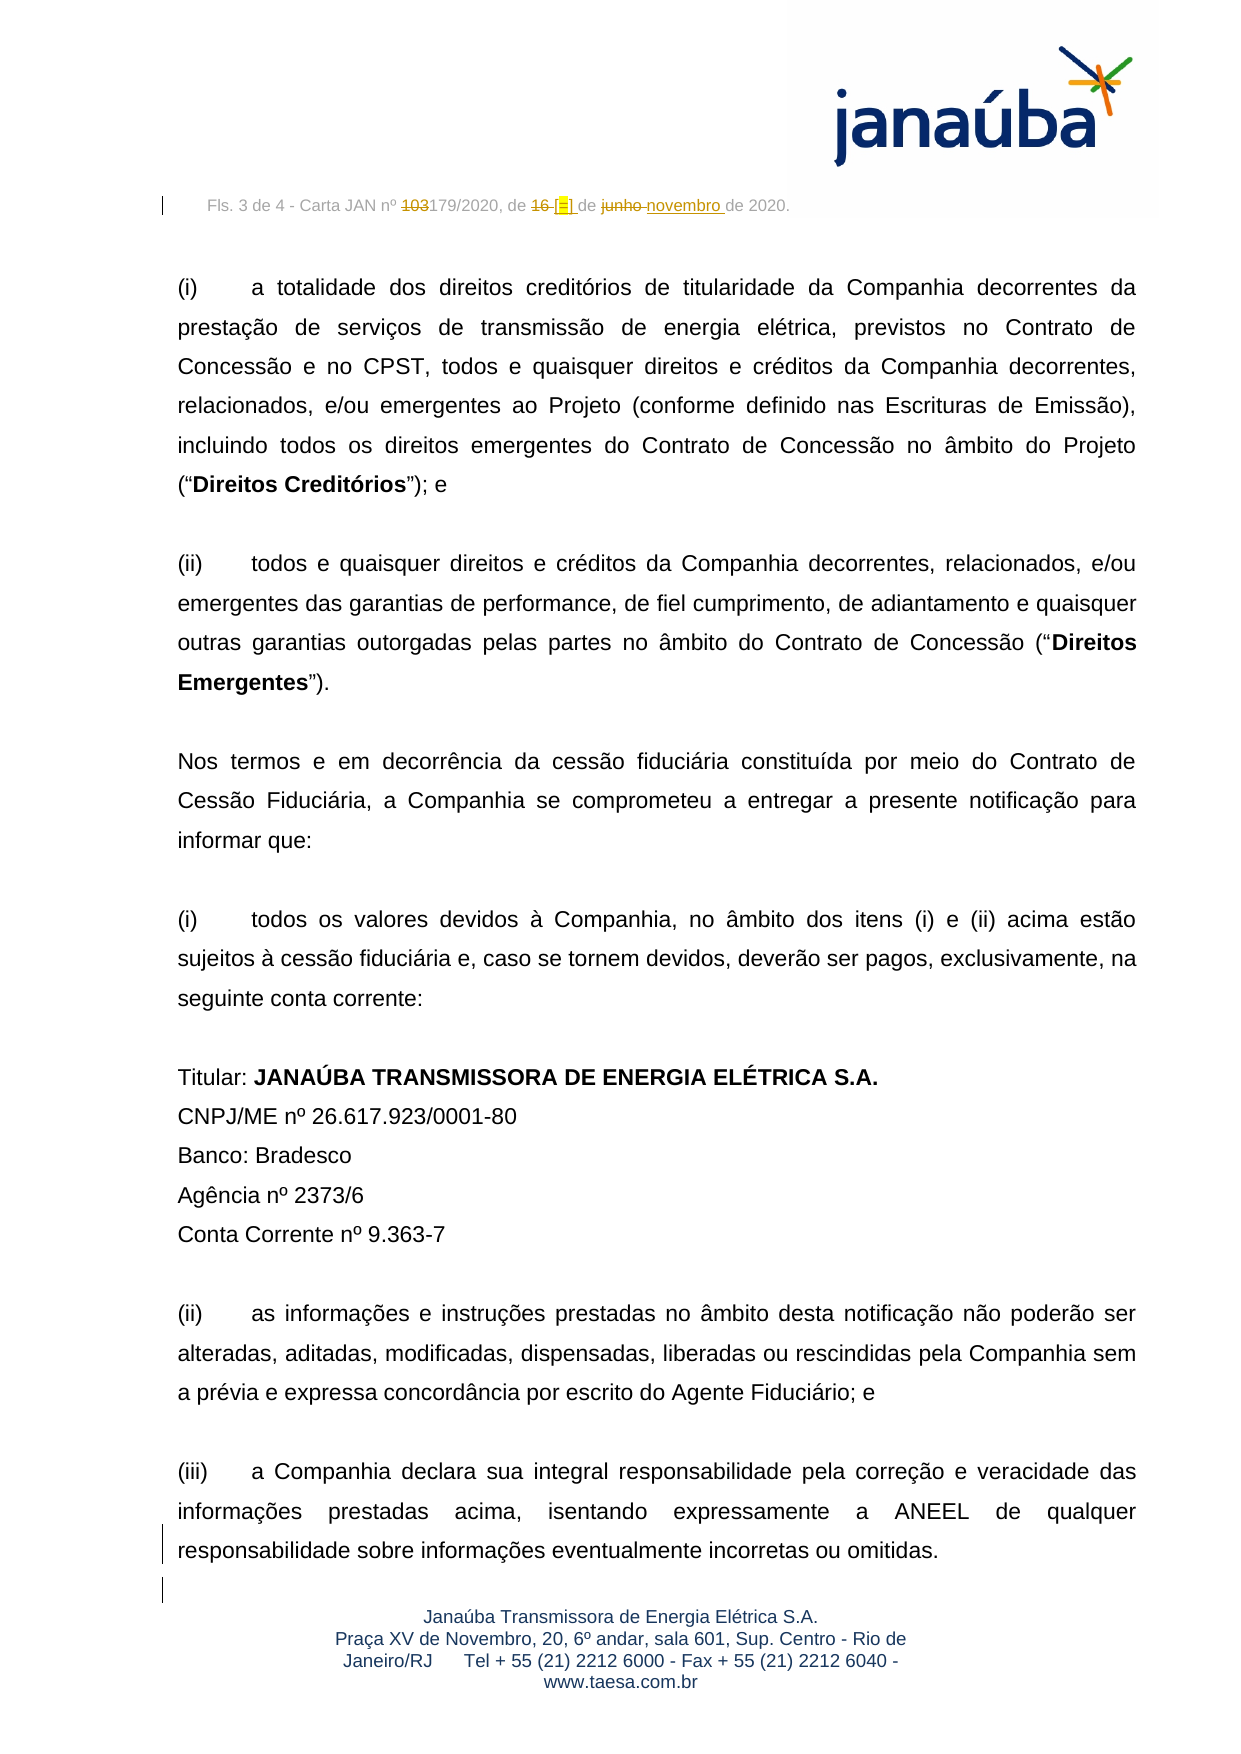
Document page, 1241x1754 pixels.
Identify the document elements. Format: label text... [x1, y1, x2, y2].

text (ii) as informações e instruções prestadas no âmbito desta notificação não poderão ser alteradas, aditadas, modificadas, dispensadas, liberadas ou rescindidas pela Companhia sem a prévia e expressa concordância por escrito do Agente Fiduciário; e [177, 1300, 1137, 1406]
text Titular: JANAÚBA TRANSMISSORA DE ENERGIA ELÉTRICA S.A. [177, 1063, 1137, 1090]
text (iii) a Companhia declara sua integral responsabilidade pela correção e veracidade das informações prestadas acima, isentando expressamente a ANEEL de qualquer responsabilidade sobre informações eventualmente incorretas ou omitidas. [177, 1458, 1137, 1564]
text Conta Corrente nº 9.363-7 [177, 1221, 1137, 1248]
text (i) todos os valores devidos à Companhia, no âmbito dos itens (i) e (ii) acima estão sujeitos à cessão fiduciária e, caso se tornem devidos, deverão ser pagos, exclusivamente, na seguinte conta corrente: [177, 906, 1137, 1011]
text Nos termos e em decorrência da cessão fiduciária constituída por meio do Contrato de Cessão Fiduciária, a Companhia se comprometeu a entregar a presente notificação para informar que: [177, 748, 1137, 853]
picture [787, 0, 1159, 218]
text (i) a totalidade dos direitos creditórios de titularidade da Companhia decorrentes da prestação de serviços de transmissão de energia elétrica, previstos no Contrato de Concessão e no CPST, todos e quaisquer direitos e créditos da Companhia decorrentes, relacionados, e/ou emergentes ao Projeto (conforme definido nas Escrituras de Emissão), incluindo todos os direitos emergentes do Contrato de Concessão no âmbito do Projeto (“Direitos Creditórios”); e [177, 274, 1137, 498]
text Banco: Bradesco [177, 1142, 1137, 1169]
text CNPJ/ME nº 26.617.923/0001-80 [177, 1103, 1137, 1129]
text (ii) todos e quaisquer direitos e créditos da Companhia decorrentes, relacionados, e/ou emergentes das garantias de performance, de fiel cumprimento, de adiantamento e quaisquer outras garantias outorgadas pelas partes no âmbito do Contrato de Concessão (“Direitos Emergentes”). [177, 550, 1137, 695]
text Agência nº 2373/6 [177, 1182, 1137, 1208]
